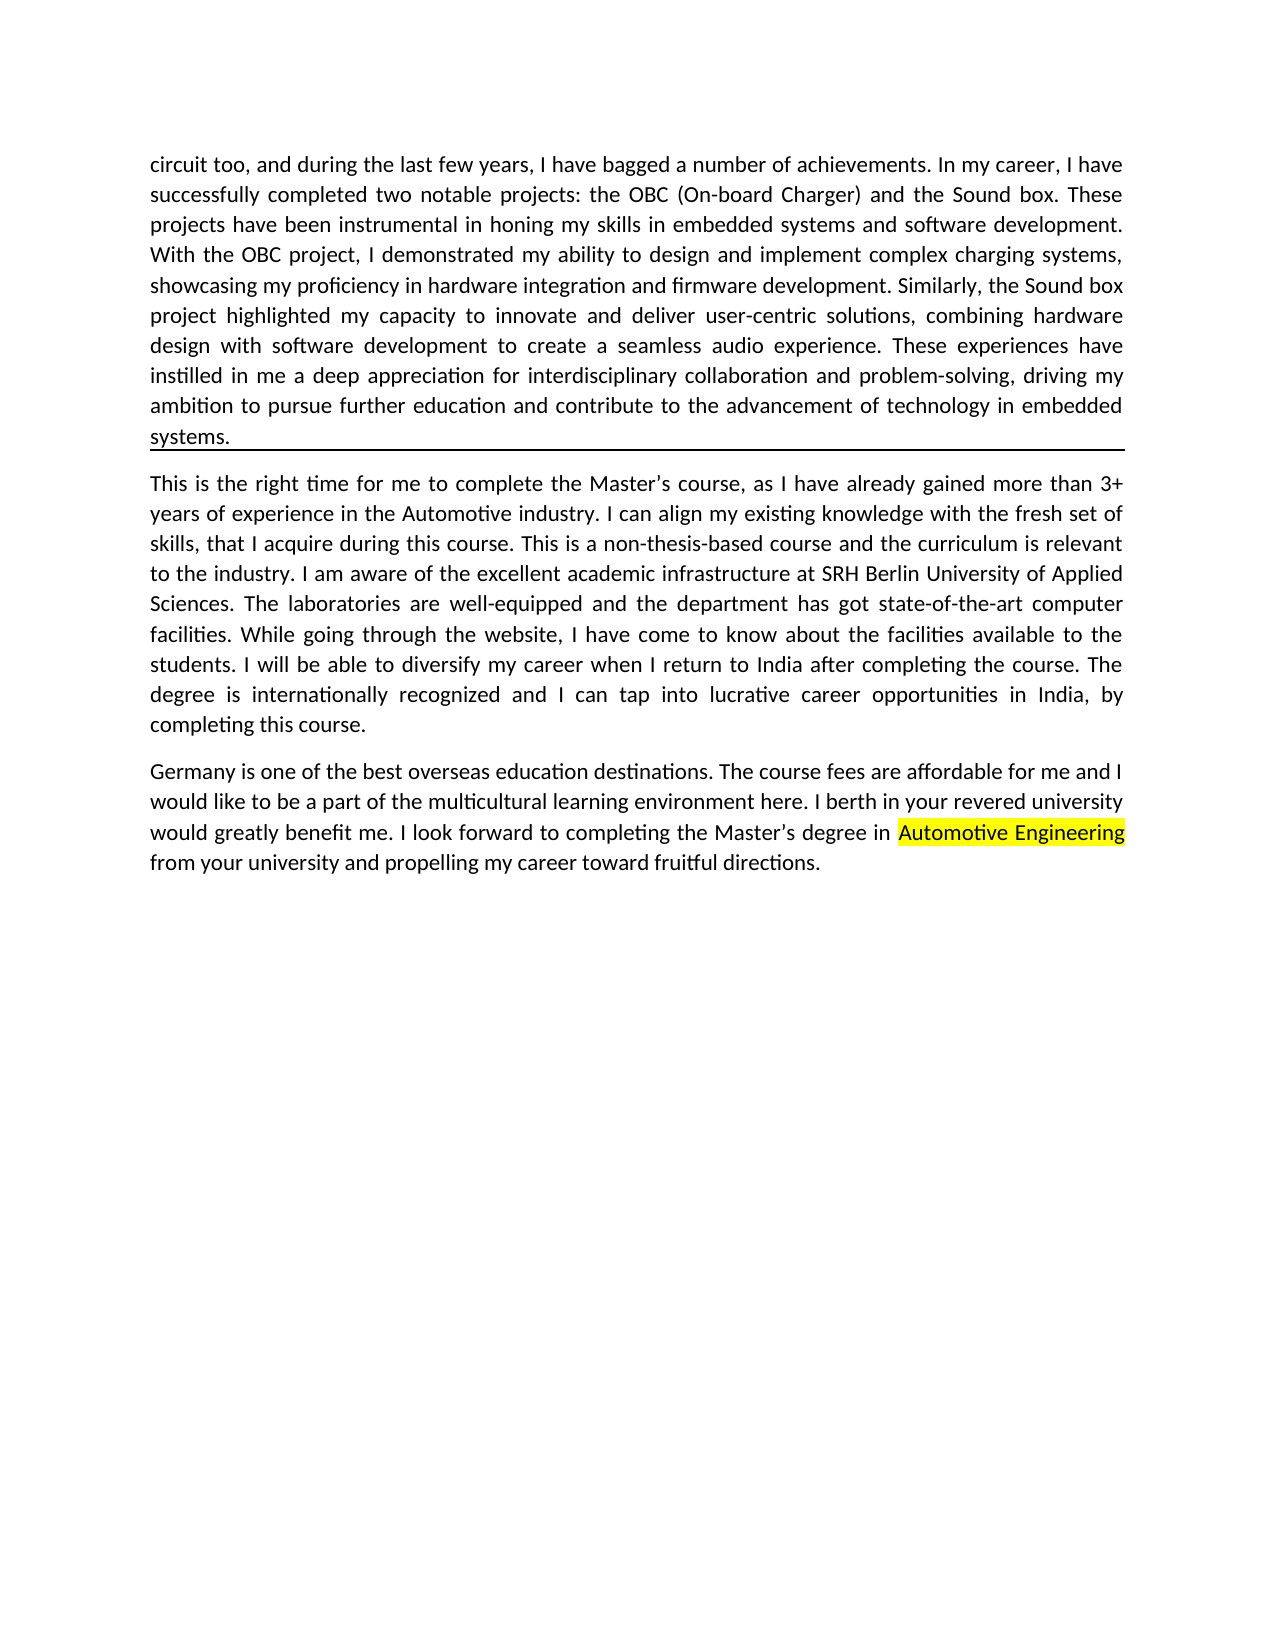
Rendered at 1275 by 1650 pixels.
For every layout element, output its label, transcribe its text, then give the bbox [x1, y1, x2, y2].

text Germany is one of the best overseas education destinations. The course fees are affordable for me and I would like to be a part of the multicultural learning environment here. I berth in your revered university would greatly benefit me. I look forward to completing the Master’s degree in Automotive Engineering from your university and propelling my career toward fruitful directions. [150, 757, 1125, 876]
text This is the right time for me to complete the Master’s course, as I have already gained more than 3+ years of experience in the Automotive industry. I can align my existing knowledge with the fresh set of skills, that I acquire during this course. This is a non-thesis-based course and the curriculum is relevant to the industry. I am aware of the excellent academic infrastructure at SRH Berlin University of Applied Sciences. The laboratories are well-equipped and the department has got state-of-the-art computer facilities. While going through the website, I have come to know about the facilities available to the students. I will be able to diversify my career when I return to India after completing the course. The degree is internationally recognized and I can tap into lucrative career opportunities in India, by completing this course. [150, 469, 1125, 738]
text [150, 150, 1125, 449]
